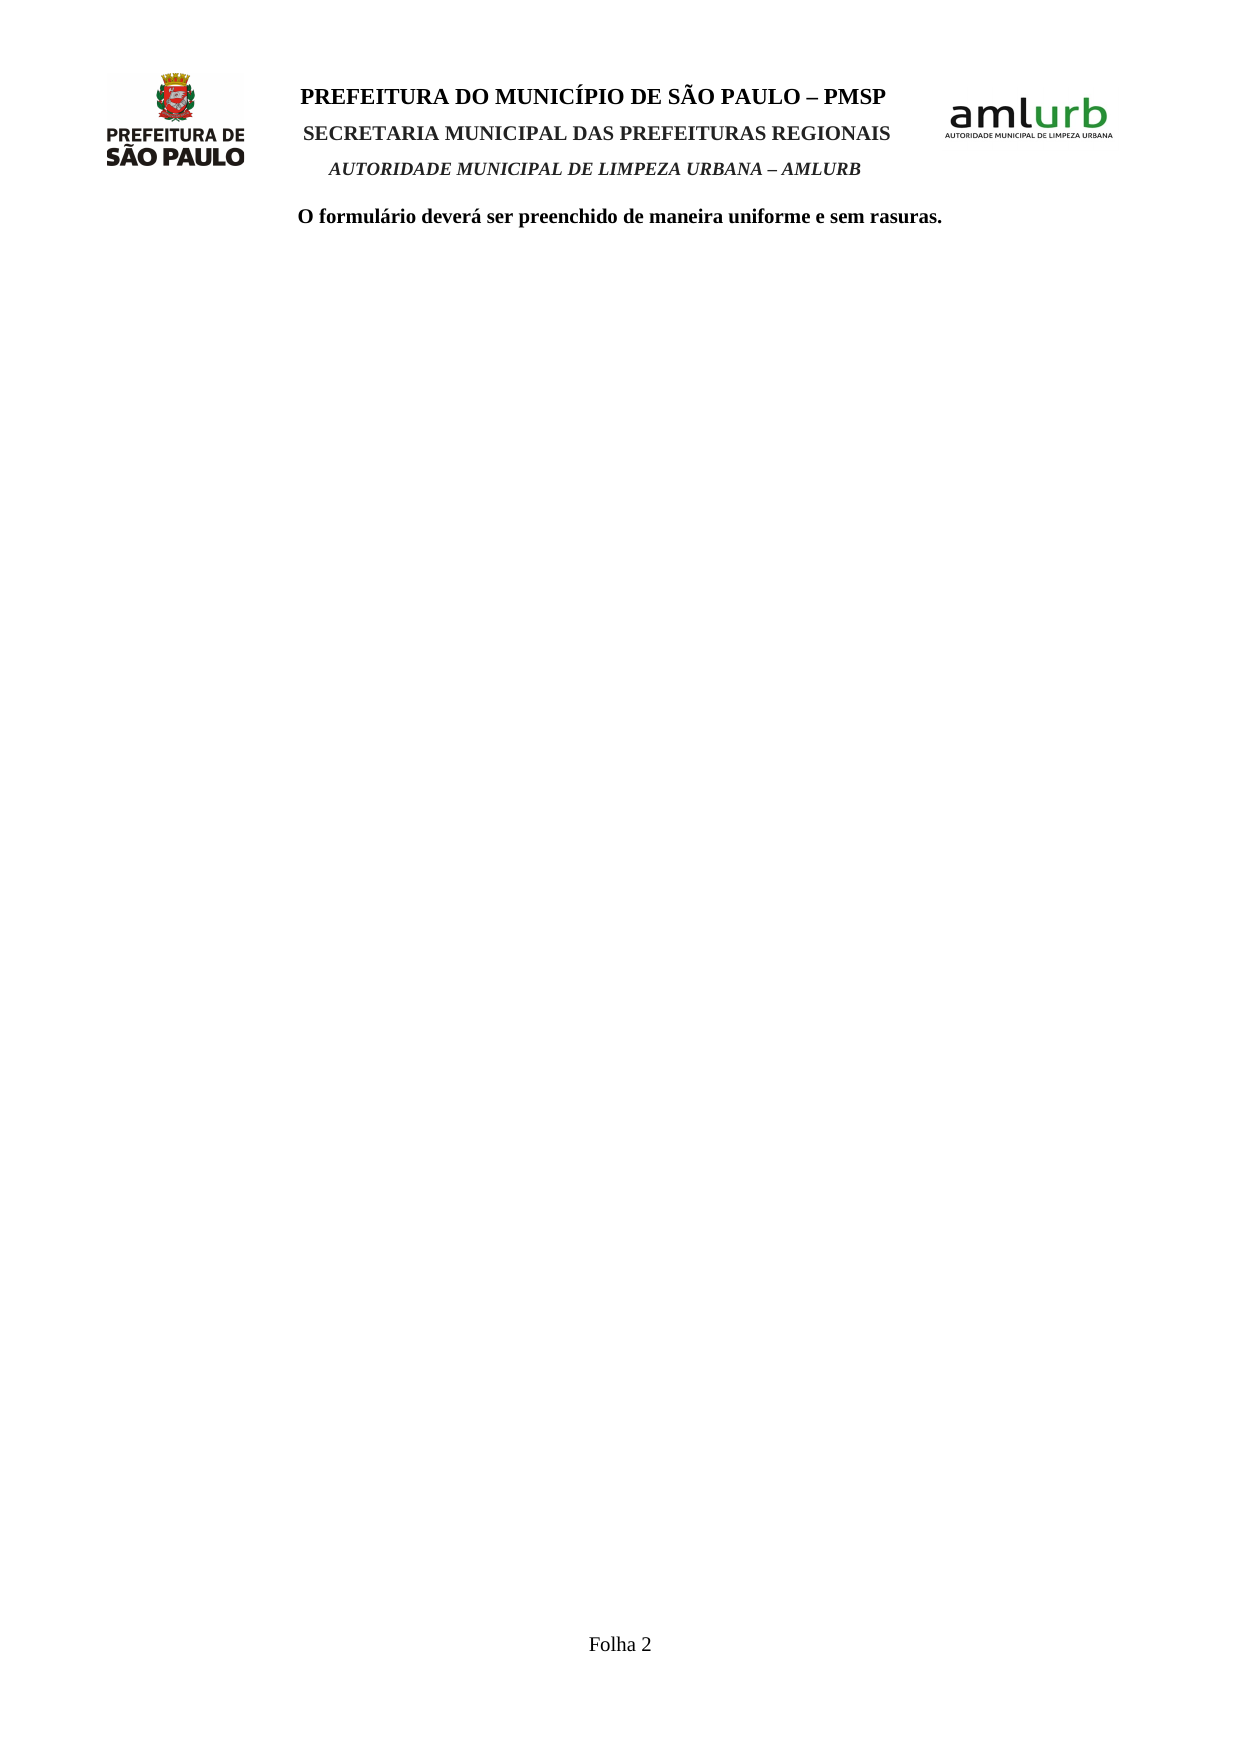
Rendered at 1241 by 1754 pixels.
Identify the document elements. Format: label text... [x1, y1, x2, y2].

picture [942, 87, 1119, 151]
text O formulário deverá ser preenchido de maneira uniforme e sem rasuras. [177, 148, 1063, 228]
picture [107, 73, 245, 166]
